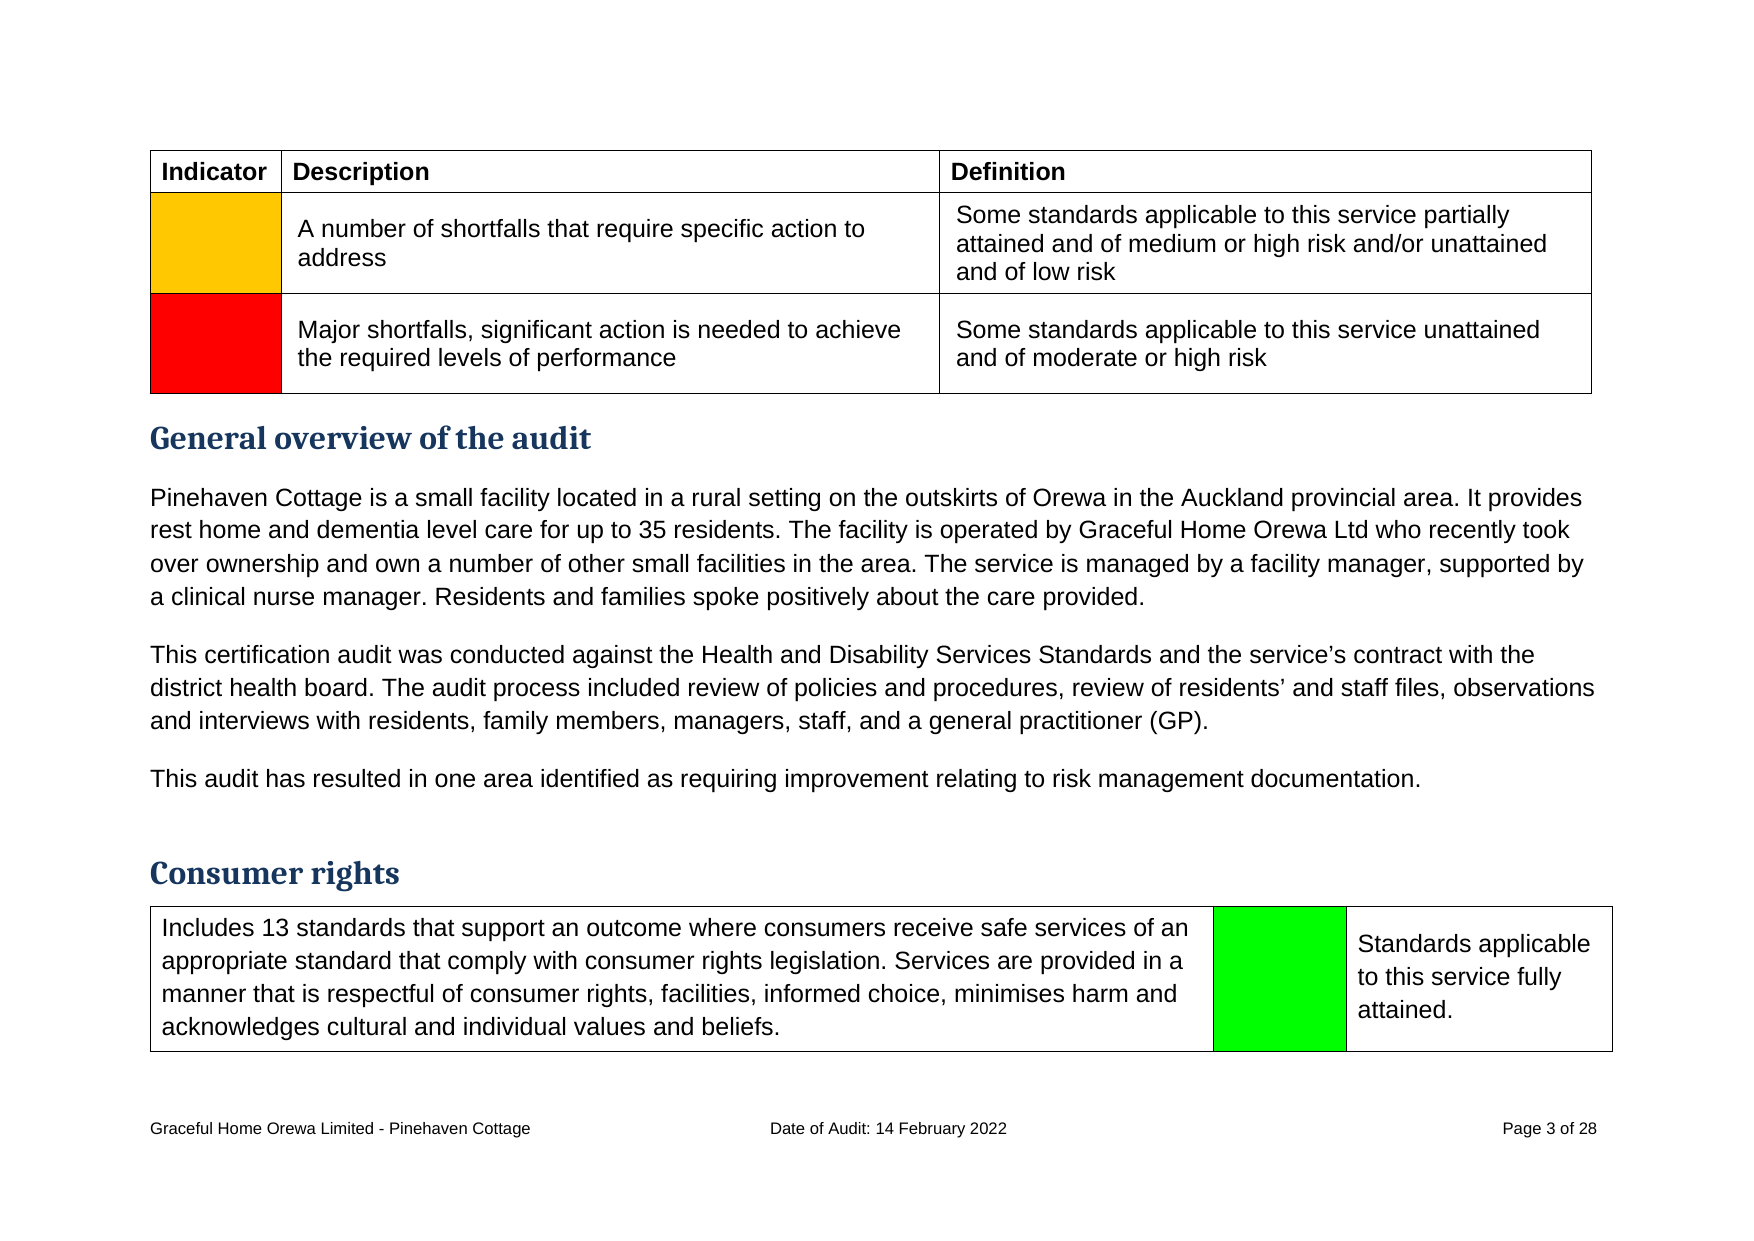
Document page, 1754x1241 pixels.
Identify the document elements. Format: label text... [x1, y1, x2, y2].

table_header Standards applicable to this service fully attained. [1347, 907, 1612, 1051]
table_cell A number of shortfalls that require specific action to address [282, 193, 939, 293]
subtitle Consumer rights [150, 855, 1604, 893]
table_cell Some standards applicable to this service partially attained and of medium or high risk and/or unattained and of low risk [940, 193, 1591, 293]
text This certification audit was conducted against the Health and Disability Services Standards and the service’s contract with the district health board. The audit process included review of policies and procedures, review of residents’ and staff files, observations and interviews with residents, family members, managers, staff, and a general practitioner (GP). [150, 639, 1604, 734]
subtitle General overview of the audit [150, 419, 1604, 457]
table_header Definition [940, 151, 1591, 192]
table_cell Some standards applicable to this service unattained and of moderate or high risk [940, 294, 1591, 393]
text Pinehaven Cottage is a small facility located in a rural setting on the outskirts of Orewa in the Auckland provincial area. It provides rest home and dementia level care for up to 35 residents. The facility is operated by Graceful Home Orewa Ltd who recently took over ownership and own a number of other small facilities in the area. The service is managed by a facility manager, supported by a clinical nurse manager. Residents and families spoke positively about the care provided. [150, 482, 1604, 610]
table_header Indicator [151, 151, 281, 192]
table_header [1214, 907, 1346, 1051]
table_cell Major shortfalls, significant action is needed to achieve the required levels of performance [282, 294, 939, 393]
text This audit has resulted in one area identified as requiring improvement relating to risk management documentation. [150, 764, 1604, 792]
table_header Includes 13 standards that support an outcome where consumers receive safe services of an appropriate standard that comply with consumer rights legislation. Services are provided in a manner that is respectful of consumer rights, facilities, informed choice, minimises harm and acknowledges cultural and individual values and beliefs. [151, 907, 1213, 1051]
table_cell [151, 294, 281, 393]
table_cell [151, 193, 281, 293]
table_header Description [282, 151, 939, 192]
